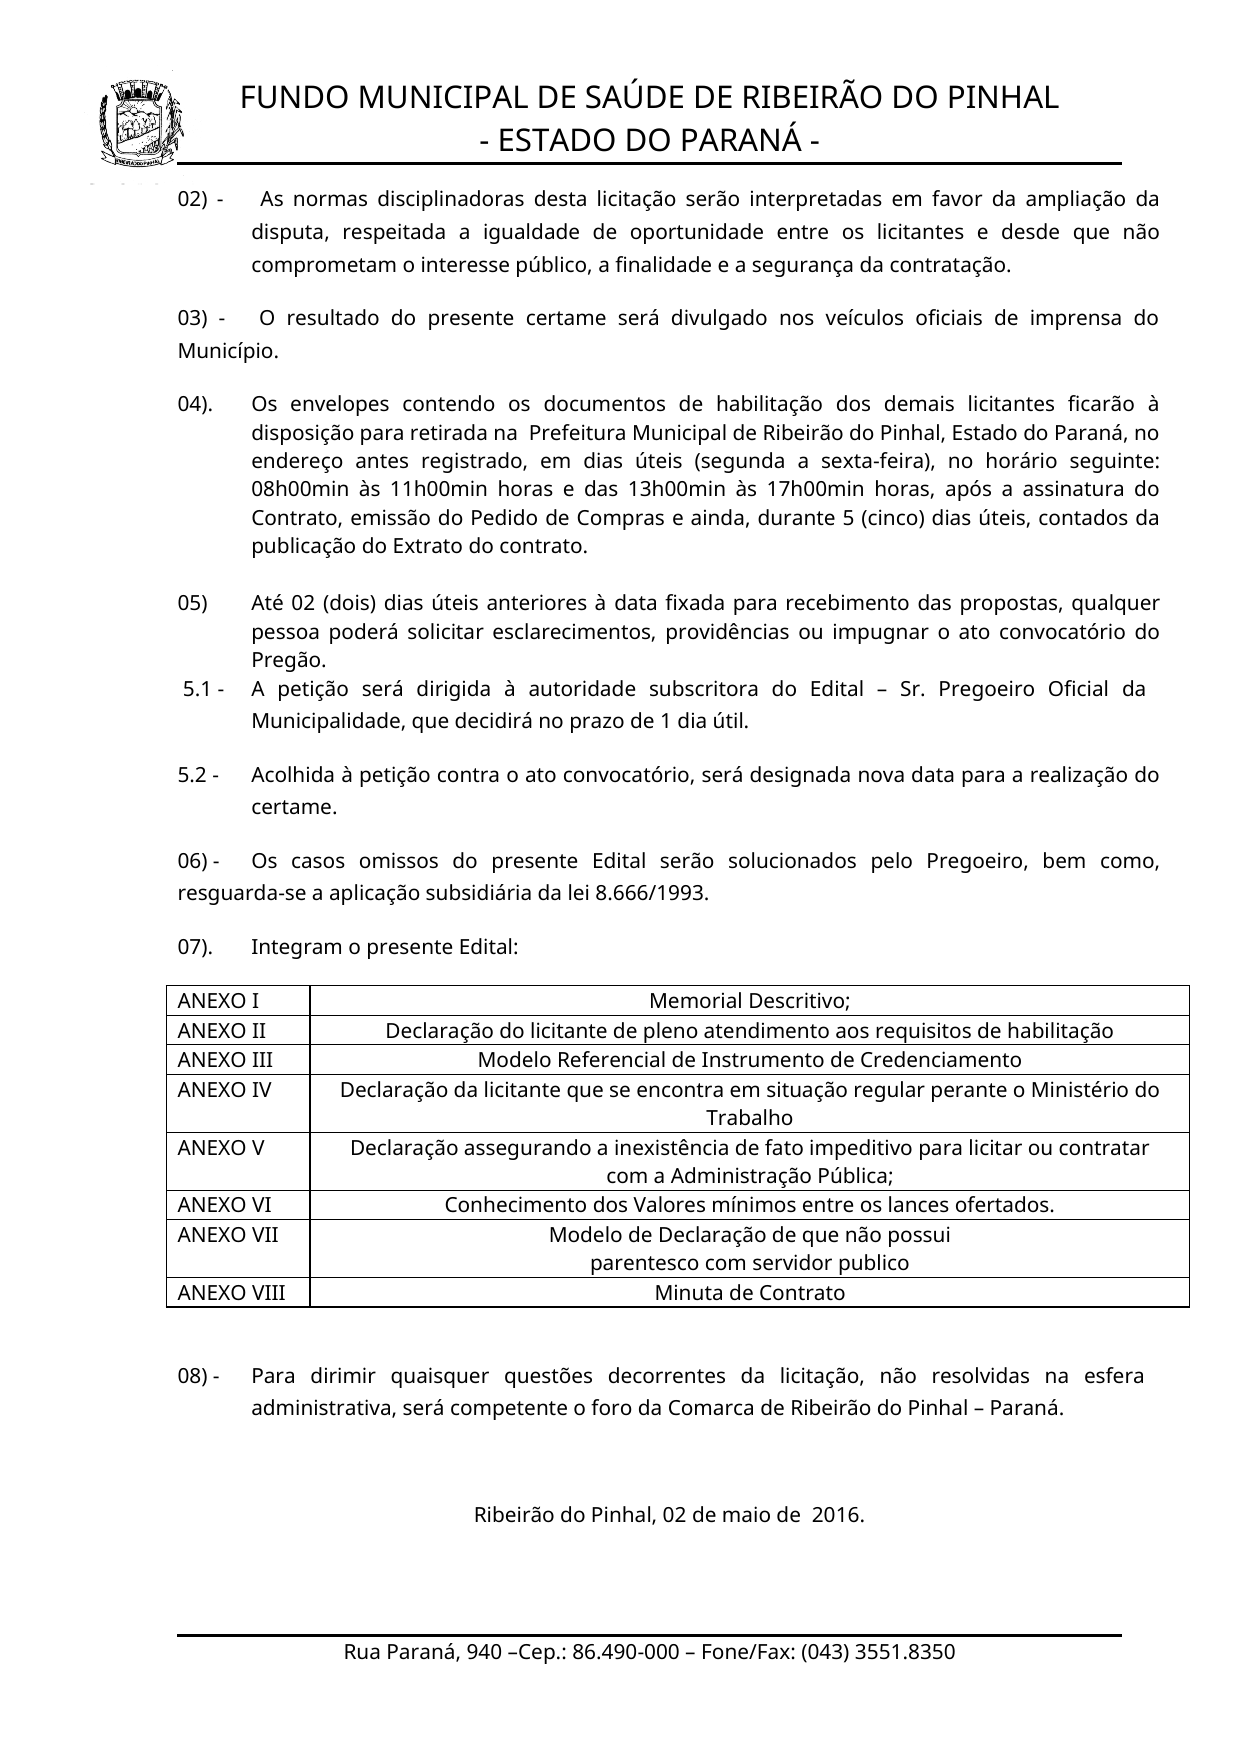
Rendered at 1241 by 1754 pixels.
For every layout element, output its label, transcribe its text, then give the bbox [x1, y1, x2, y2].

table_header Memorial Descritivo; [311, 986, 1189, 1015]
picture [83, 65, 202, 185]
table_cell ANEXO II [167, 1016, 309, 1044]
text Ribeirão do Pinhal, 02 de maio de 2016. [177, 1500, 1161, 1529]
table_cell Declaração da licitante que se encontra em situação regular perante o Ministério do Trabalho [311, 1075, 1189, 1132]
table_header ANEXO I [167, 986, 309, 1015]
text 04). Os envelopes contendo os documentos de habilitação dos demais licitantes ficarão à disposição para retirada na Prefeitura Municipal de Ribeirão do Pinhal, Estado do Paraná, no endereço antes registrado, em dias úteis (segunda a sexta-feira), no horário seguinte: 08h00min às 11h00min horas e das 13h00min às 17h00min horas, após a assinatura do Contrato, emissão do Pedido de Compras e ainda, durante 5 (cinco) dias úteis, contados da publicação do Extrato do contrato. [177, 389, 1161, 560]
table_cell ANEXO VIII [167, 1278, 309, 1306]
table_cell Minuta de Contrato [311, 1278, 1189, 1306]
table_cell ANEXO VII [167, 1220, 309, 1277]
text 06) - Os casos omissos do presente Edital serão solucionados pelo Pregoeiro, bem como, resguarda-se a aplicação subsidiária da lei 8.666/1993. [177, 846, 1161, 907]
table_cell ANEXO III [167, 1045, 309, 1074]
table_cell ANEXO VI [167, 1191, 309, 1219]
table_cell Declaração do licitante de pleno atendimento aos requisitos de habilitação [311, 1016, 1189, 1044]
text 02) - As normas disciplinadoras desta licitação serão interpretadas em favor da ampliação da disputa, respeitada a igualdade de oportunidade entre os licitantes e desde que não comprometam o interesse público, a finalidade e a segurança da contratação. [177, 184, 1161, 278]
text 03) - O resultado do presente certame será divulgado nos veículos oficiais de imprensa do Município. [177, 303, 1161, 364]
text 5.1 - A petição será dirigida à autoridade subscritora do Edital – Sr. Pregoeiro Oficial da Municipalidade, que decidirá no prazo de 1 dia útil. [177, 674, 1161, 735]
table_cell Modelo Referencial de Instrumento de Credenciamento [311, 1045, 1189, 1074]
text 07). Integram o presente Edital: [177, 932, 1161, 960]
table_cell ANEXO V [167, 1133, 309, 1189]
text 5.2 - Acolhida à petição contra o ato convocatório, será designada nova data para a realização do certame. [177, 760, 1161, 821]
text 08) - Para dirimir quaisquer questões decorrentes da licitação, não resolvidas na esfera administrativa, será competente o foro da Comarca de Ribeirão do Pinhal – Paraná. [177, 1361, 1161, 1422]
table_cell ANEXO IV [167, 1075, 309, 1132]
table_cell Declaração assegurando a inexistência de fato impeditivo para licitar ou contratar com a Administração Pública; [311, 1133, 1189, 1189]
table_cell Modelo de Declaração de que não possui parentesco com servidor publico [311, 1220, 1189, 1277]
table_cell Conhecimento dos Valores mínimos entre os lances ofertados. [311, 1191, 1189, 1219]
text 05) Até 02 (dois) dias úteis anteriores à data fixada para recebimento das propostas, qualquer pessoa poderá solicitar esclarecimentos, providências ou impugnar o ato convocatório do Pregão. [177, 588, 1161, 674]
